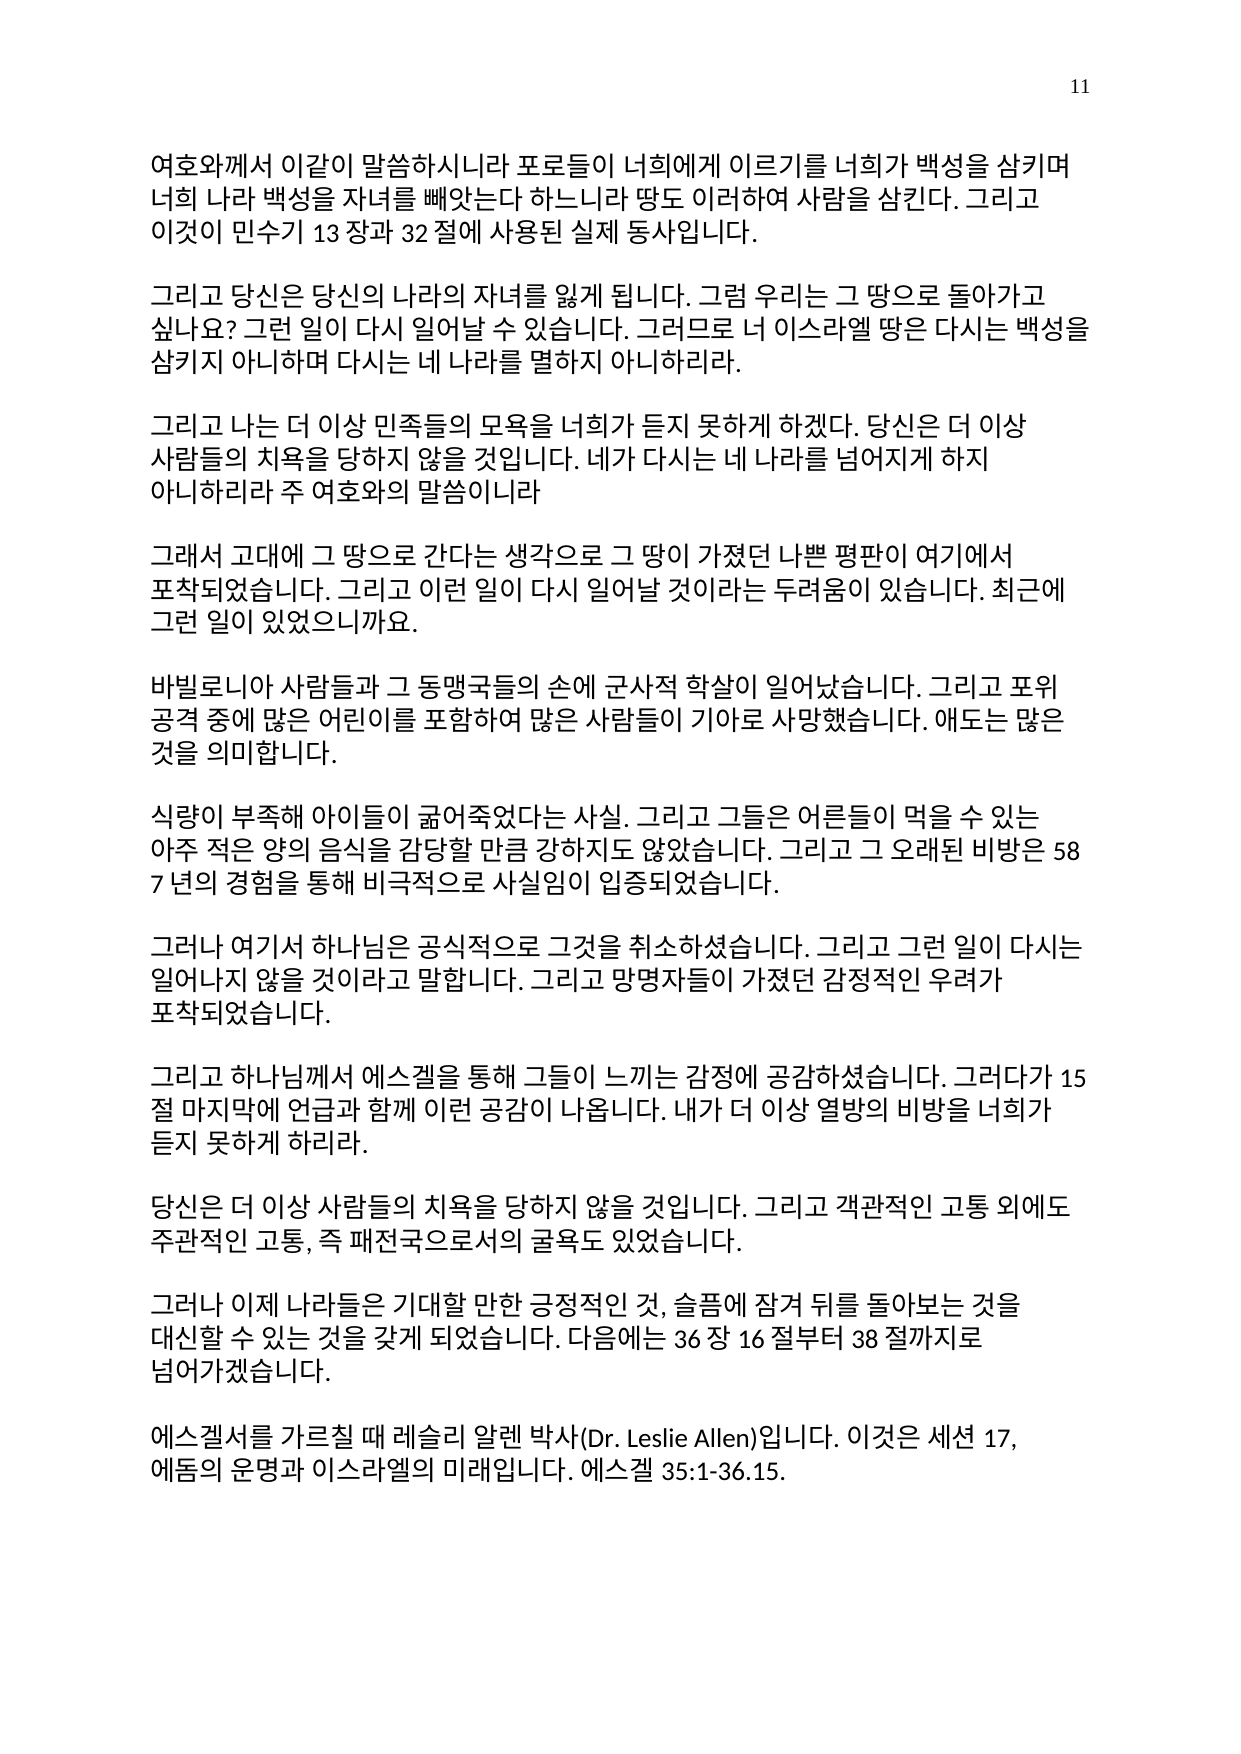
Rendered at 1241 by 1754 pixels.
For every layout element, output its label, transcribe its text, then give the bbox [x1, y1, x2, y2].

text 그래서 고대에 그 땅으로 간다는 생각으로 그 땅이 가졌던 나쁜 평판이 여기에서 포착되었습니다. 그리고 이런 일이 다시 일어날 것이라는 두려움이 있습니다. 최근에 그런 일이 있었으니까요. [150, 541, 1090, 640]
text 여호와께서 이같이 말씀하시니라 포로들이 너희에게 이르기를 너희가 백성을 삼키며 너희 나라 백성을 자녀를 빼앗는다 하느니라 땅도 이러하여 사람을 삼킨다. 그리고 이것이 민수기 13장과 32절에 사용된 실제 동사입니다. [150, 150, 1090, 249]
text 식량이 부족해 아이들이 굶어죽었다는 사실. 그리고 그들은 어른들이 먹을 수 있는 아주 적은 양의 음식을 감당할 만큼 강하지도 않았습니다. 그리고 그 오래된 비방은 587년의 경험을 통해 비극적으로 사실임이 입증되었습니다. [150, 801, 1090, 900]
text 그러나 이제 나라들은 기대할 만한 긍정적인 것, 슬픔에 잠겨 뒤를 돌아보는 것을 대신할 수 있는 것을 갖게 되었습니다. 다음에는 36장 16절부터 38절까지로 넘어가겠습니다. [150, 1289, 1090, 1388]
text 당신은 더 이상 사람들의 치욕을 당하지 않을 것입니다. 그리고 객관적인 고통 외에도 주관적인 고통, 즉 패전국으로서의 굴욕도 있었습니다. [150, 1192, 1090, 1258]
text 그리고 나는 더 이상 민족들의 모욕을 너희가 듣지 못하게 하겠다. 당신은 더 이상 사람들의 치욕을 당하지 않을 것입니다. 네가 다시는 네 나라를 넘어지게 하지 아니하리라 주 여호와의 말씀이니라 [150, 410, 1090, 509]
text 바빌로니아 사람들과 그 동맹국들의 손에 군사적 학살이 일어났습니다. 그리고 포위 공격 중에 많은 어린이를 포함하여 많은 사람들이 기아로 사망했습니다. 애도는 많은 것을 의미합니다. [150, 671, 1090, 770]
text 그러나 여기서 하나님은 공식적으로 그것을 취소하셨습니다. 그리고 그런 일이 다시는 일어나지 않을 것이라고 말합니다. 그리고 망명자들이 가졌던 감정적인 우려가 포착되었습니다. [150, 931, 1090, 1030]
text 그리고 당신은 당신의 나라의 자녀를 잃게 됩니다. 그럼 우리는 그 땅으로 돌아가고 싶나요? 그런 일이 다시 일어날 수 있습니다. 그러므로 너 이스라엘 땅은 다시는 백성을 삼키지 아니하며 다시는 네 나라를 멸하지 아니하리라. [150, 280, 1090, 379]
text 에스겔서를 가르칠 때 레슬리 알렌 박사(Dr. Leslie Allen)입니다. 이것은 세션 17, 에돔의 운명과 이스라엘의 미래입니다. 에스겔 35:1-36.15. [150, 1421, 1090, 1511]
text 그리고 하나님께서 에스겔을 통해 그들이 느끼는 감정에 공감하셨습니다. 그러다가 15절 마지막에 언급과 함께 이런 공감이 나옵니다. 내가 더 이상 열방의 비방을 너희가 듣지 못하게 하리라. [150, 1061, 1090, 1161]
